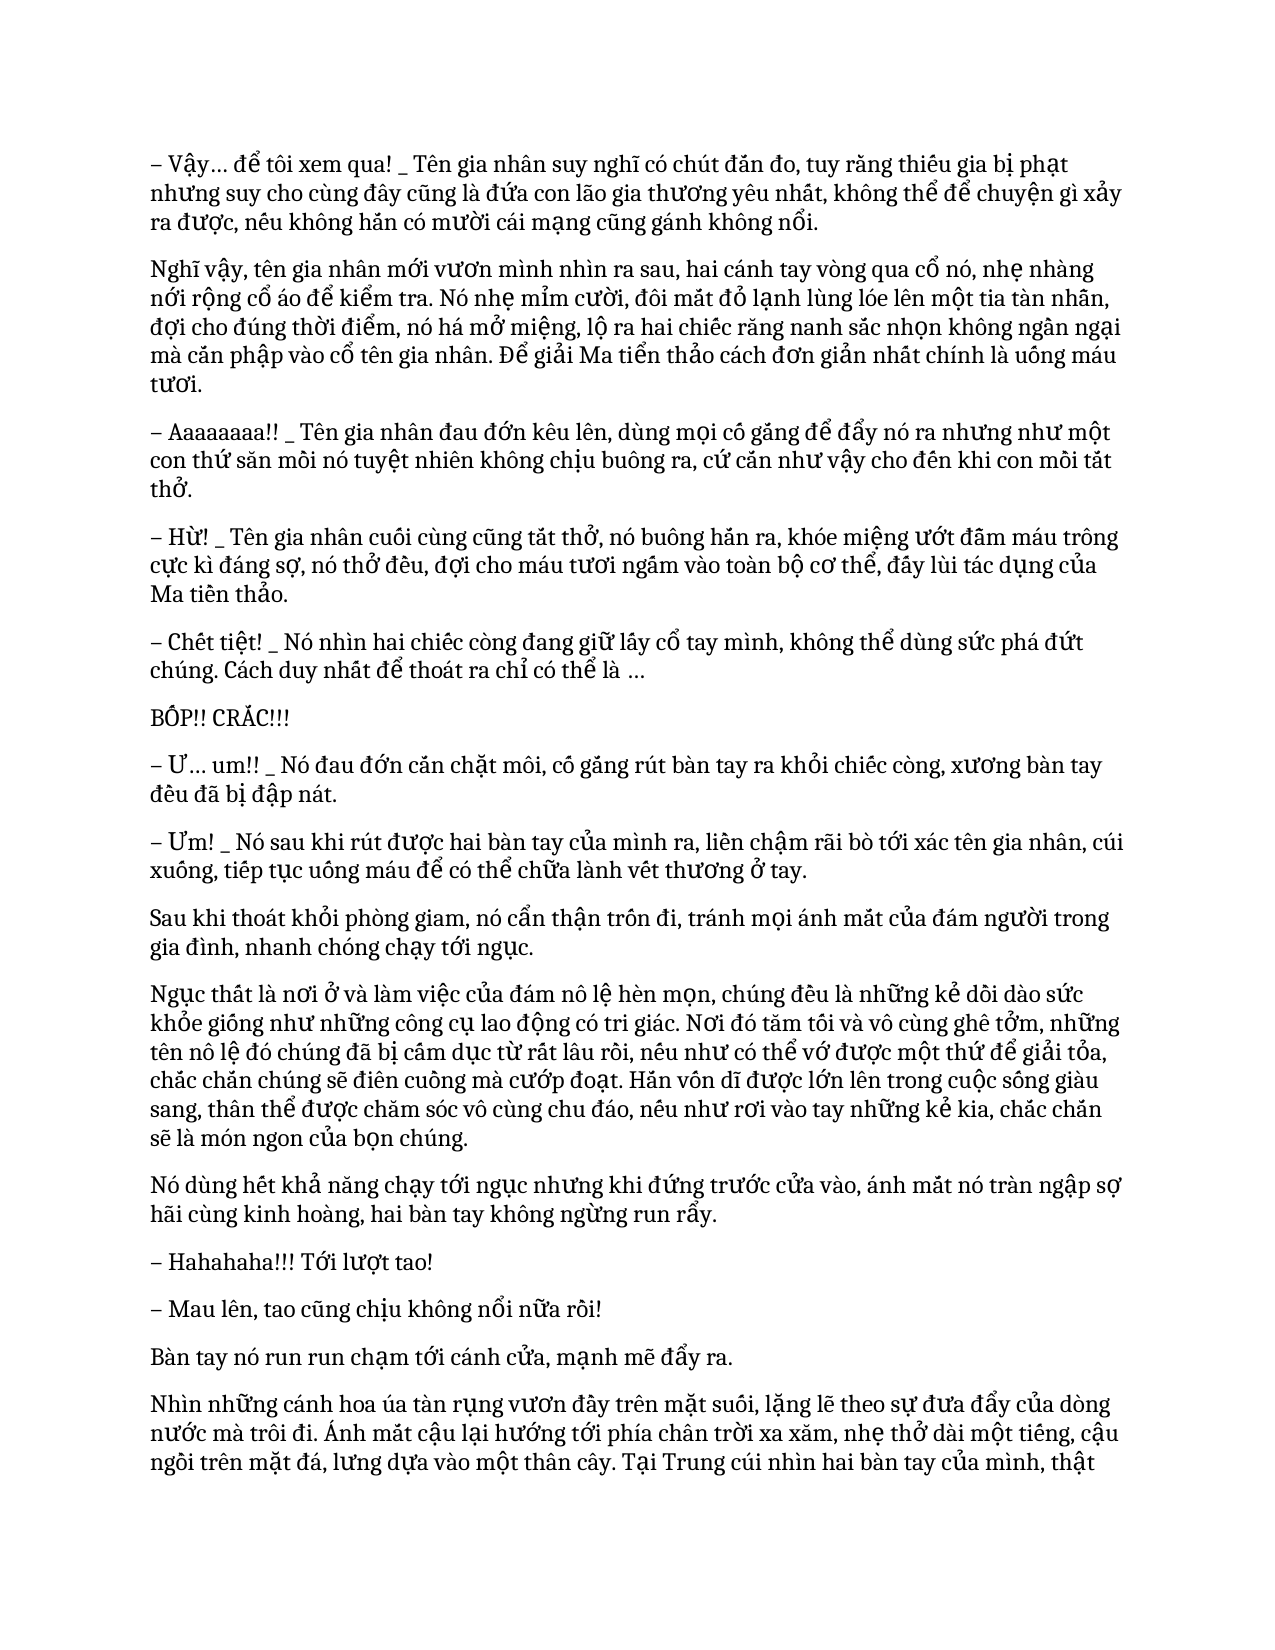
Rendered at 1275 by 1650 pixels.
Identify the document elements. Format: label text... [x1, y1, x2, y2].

text Nó dùng hết khả năng chạy tới ngục nhưng khi đứng trước cửa vào, ánh mắt nó tràn ngập sợ hãi cùng kinh hoàng, hai bàn tay không ngừng run rẩy. [150, 1171, 1125, 1229]
text Nghĩ vậy, tên gia nhân mới vươn mình nhìn ra sau, hai cánh tay vòng qua cổ nó, nhẹ nhàng nới rộng cổ áo để kiểm tra. Nó nhẹ mỉm cười, đôi mắt đỏ lạnh lùng lóe lên một tia tàn nhẫn, đợi cho đúng thời điểm, nó há mở miệng, lộ ra hai chiếc răng nanh sắc nhọn không ngần ngại mà cắn phập vào cổ tên gia nhân. Để giải Ma tiển thảo cách đơn giản nhất chính là uống máu tươi. [150, 255, 1125, 399]
text BỐP!! CRẮC!!! [150, 704, 1125, 732]
text – Hừ! _ Tên gia nhân cuối cùng cũng tắt thở, nó buông hắn ra, khóe miệng ướt đẫm máu trông cực kì đáng sợ, nó thở đều, đợi cho máu tươi ngấm vào toàn bộ cơ thể, đấy lùi tác dụng của Ma tiền thảo. [150, 522, 1125, 609]
text – Vậy… để tôi xem qua! _ Tên gia nhân suy nghĩ có chút đắn đo, tuy rằng thiếu gia bị phạt nhưng suy cho cùng đây cũng là đứa con lão gia thương yêu nhất, không thể để chuyện gì xảy ra được, nếu không hắn có mười cái mạng cũng gánh không nổi. [150, 150, 1125, 236]
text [150, 1390, 1125, 1476]
text Bàn tay nó run run chạm tới cánh cửa, mạnh mẽ đẩy ra. [150, 1342, 1125, 1371]
text – Ưm! _ Nó sau khi rút được hai bàn tay của mình ra, liền chậm rãi bò tới xác tên gia nhân, cúi xuống, tiếp tục uống máu để có thể chữa lành vết thương ở tay. [150, 827, 1125, 885]
text Sau khi thoát khỏi phòng giam, nó cẩn thận trốn đi, tránh mọi ánh mắt của đám người trong gia đình, nhanh chóng chạy tới ngục. [150, 904, 1125, 961]
text – Hahahaha!!! Tới lượt tao! [150, 1247, 1125, 1276]
text – Mau lên, tao cũng chịu không nổi nữa rồi! [150, 1295, 1125, 1324]
text Ngục thất là nơi ở và làm việc của đám nô lệ hèn mọn, chúng đều là những kẻ dồi dào sức khỏe giống như những công cụ lao động có tri giác. Nơi đó tăm tối và vô cùng ghê tởm, những tên nô lệ đó chúng đã bị cấm dục từ rất lâu rồi, nếu như có thể vớ được một thứ để giải tỏa, chắc chắn chúng sẽ điên cuồng mà cướp đoạt. Hắn vốn dĩ được lớn lên trong cuộc sống giàu sang, thân thể được chăm sóc vô cùng chu đáo, nếu như rơi vào tay những kẻ kia, chắc chắn sẽ là món ngon của bọn chúng. [150, 980, 1125, 1152]
text – Aaaaaaaa!! _ Tên gia nhân đau đớn kêu lên, dùng mọi cố gắng để đẩy nó ra nhưng như một con thứ săn mồi nó tuyệt nhiên không chịu buông ra, cứ cắn như vậy cho đến khi con mồi tắt thở. [150, 417, 1125, 504]
text – Ư… um!! _ Nó đau đớn cắn chặt môi, cố gắng rút bàn tay ra khỏi chiếc còng, xương bàn tay đều đã bị đập nát. [150, 751, 1125, 809]
text – Chết tiệt! _ Nó nhìn hai chiếc còng đang giữ lấy cổ tay mình, không thể dùng sức phá đứt chúng. Cách duy nhất để thoát ra chỉ có thể là … [150, 627, 1125, 685]
